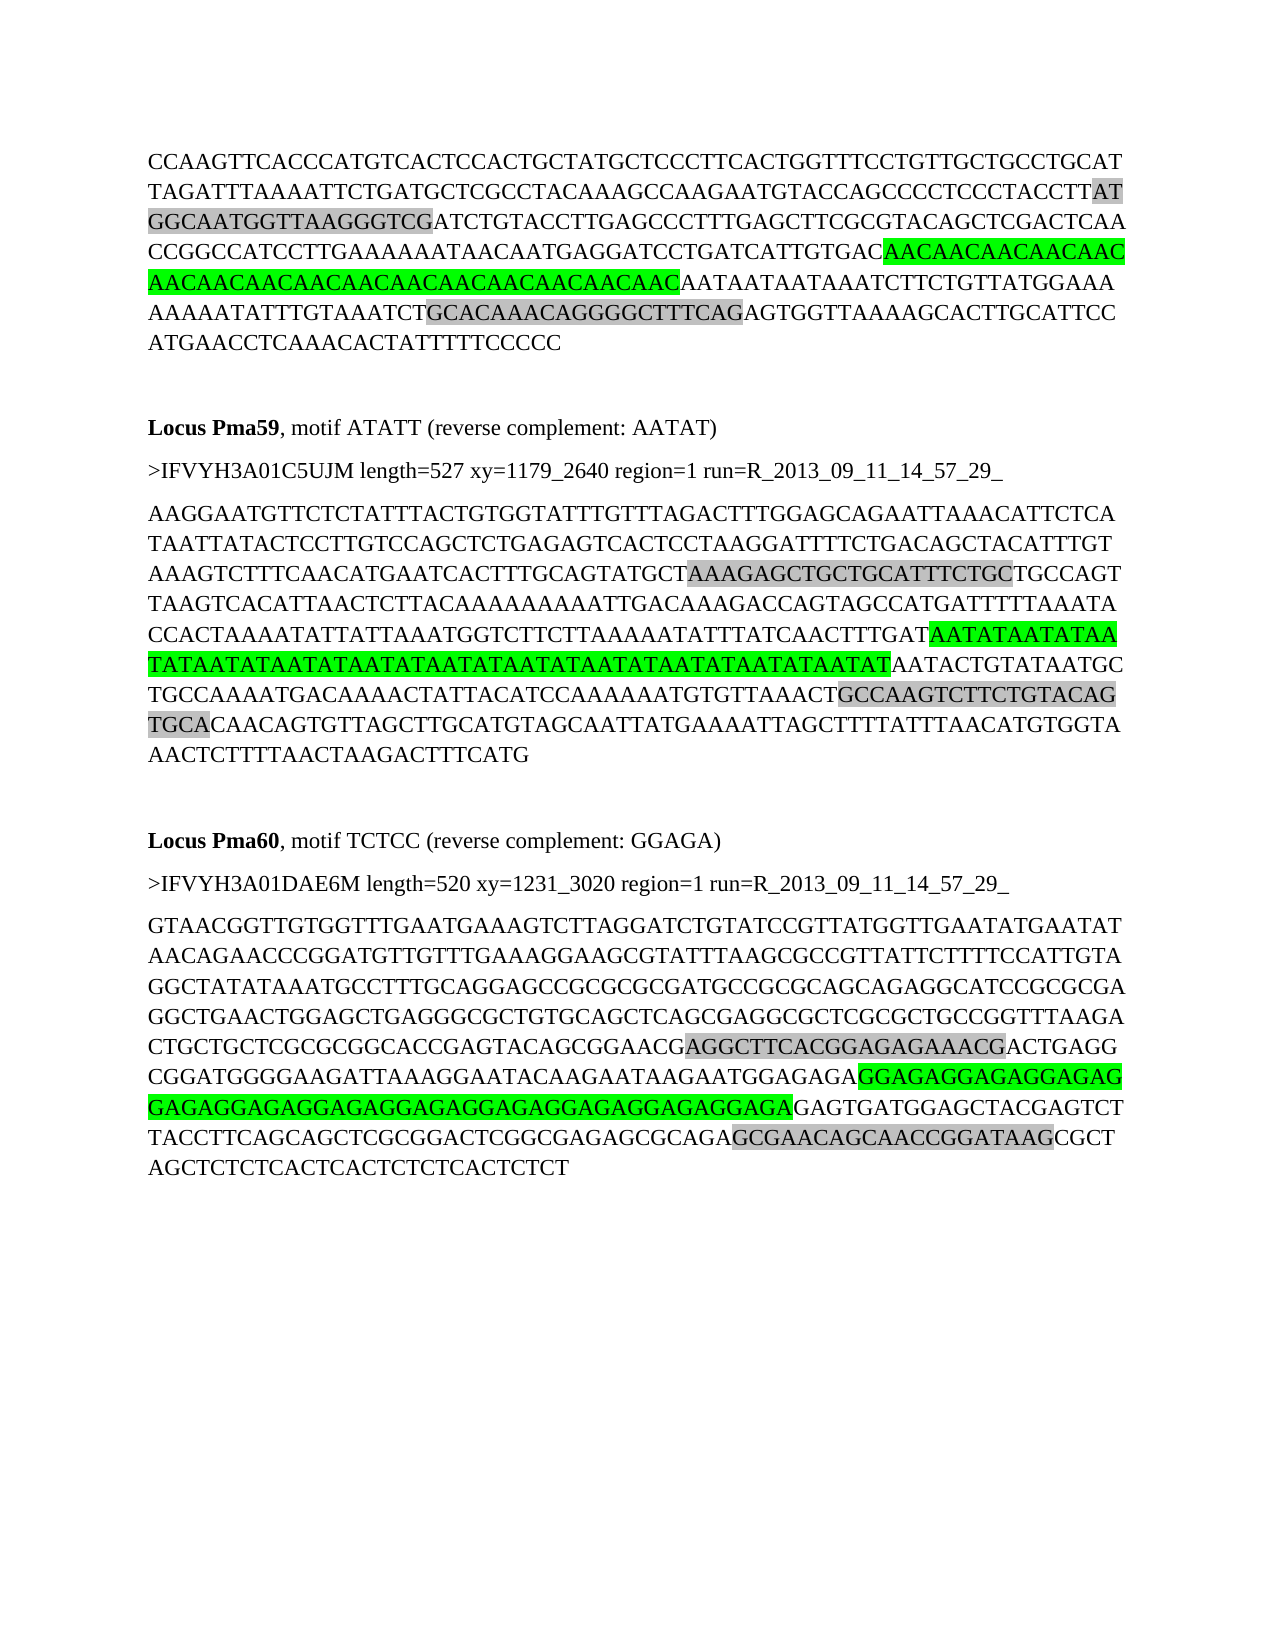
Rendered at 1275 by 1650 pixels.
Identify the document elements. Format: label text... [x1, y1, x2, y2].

text AAGGAATGTTCTCTATTTACTGTGGTATTTGTTTAGACTTTGGAGCAGAATTAAACATTCTCATAATTATACTCCTTGTCCAGCTCTGAGAGTCACTCCTAAGGATTTTCTGACAGCTACATTTGTAAAGTCTTTCAACATGAATCACTTTGCAGTATGCTAAAGAGCTGCTGCATTTCTGCTGCCAGTTAAGTCACATTAACTCTTACAAAAAAAAATTGACAAAGACCAGTAGCCATGATTTTTAAATACCACTAAAATATTATTAAATGGTCTTCTTAAAAATATTTATCAACTTTGATAATATAATATAATATAATATAATATAATATAATATAATATAATATAATATAATATAATATAATACTGTATAATGCTGCCAAAATGACAAAACTATTACATCCAAAAAATGTGTTAAACTGCCAAGTCTTCTGTACAGTGCACAACAGTGTTAGCTTGCATGTAGCAATTATGAAAATTAGCTTTTATTTAACATGTGGTAAACTCTTTTAACTAAGACTTTCATG [148, 500, 1127, 768]
text GTAACGGTTGTGGTTTGAATGAAAGTCTTAGGATCTGTATCCGTTATGGTTGAATATGAATATAACAGAACCCGGATGTTGTTTGAAAGGAAGCGTATTTAAGCGCCGTTATTCTTTTCCATTGTAGGCTATATAAATGCCTTTGCAGGAGCCGCGCGCGATGCCGCGCAGCAGAGGCATCCGCGCGAGGCTGAACTGGAGCTGAGGGCGCTGTGCAGCTCAGCGAGGCGCTCGCGCTGCCGGTTTAAGACTGCTGCTCGCGCGGCACCGAGTACAGCGGAACGAGGCTTCACGGAGAGAAACGACTGAGGCGGATGGGGAAGATTAAAGGAATACAAGAATAAGAATGGAGAGAGGAGAGGAGAGGAGAGGAGAGGAGAGGAGAGGAGAGGAGAGGAGAGGAGAGGAGAGAGTGATGGAGCTACGAGTCTTACCTTCAGCAGCTCGCGGACTCGGCGAGAGCGCAGAGCGAACAGCAACCGGATAAGCGCTAGCTCTCTCACTCACTCTCTCACTCTCT [148, 912, 1127, 1180]
text >IFVYH3A01C5UJM length=527 xy=1179_2640 region=1 run=R_2013_09_11_14_57_29_ [148, 457, 1127, 483]
text Locus Pma60, motif TCTCC (reverse complement: GGAGA) [148, 827, 1127, 853]
text Locus Pma59, motif ATATT (reverse complement: AATAT) [148, 414, 1127, 441]
text >IFVYH3A01DAE6M length=520 xy=1231_3020 region=1 run=R_2013_09_11_14_57_29_ [148, 869, 1127, 896]
text CCAAGTTCACCCATGTCACTCCACTGCTATGCTCCCTTCACTGGTTTCCTGTTGCTGCCTGCATTAGATTTAAAATTCTGATGCTCGCCTACAAAGCCAAGAATGTACCAGCCCCTCCCTACCTTATGGCAATGGTTAAGGGTCGATCTGTACCTTGAGCCCTTTGAGCTTCGCGTACAGCTCGACTCAACCGGCCATCCTTGAAAAAATAACAATGAGGATCCTGATCATTGTGACAACAACAACAACAACAACAACAACAACAACAACAACAACAACAACAACAATAATAATAAATCTTCTGTTATGGAAAAAAAATATTTGTAAATCTGCACAAACAGGGGCTTTCAGAGTGGTTAAAAGCACTTGCATTCCATGAACCTCAAACACTATTTTTCCCCC [148, 148, 1127, 355]
